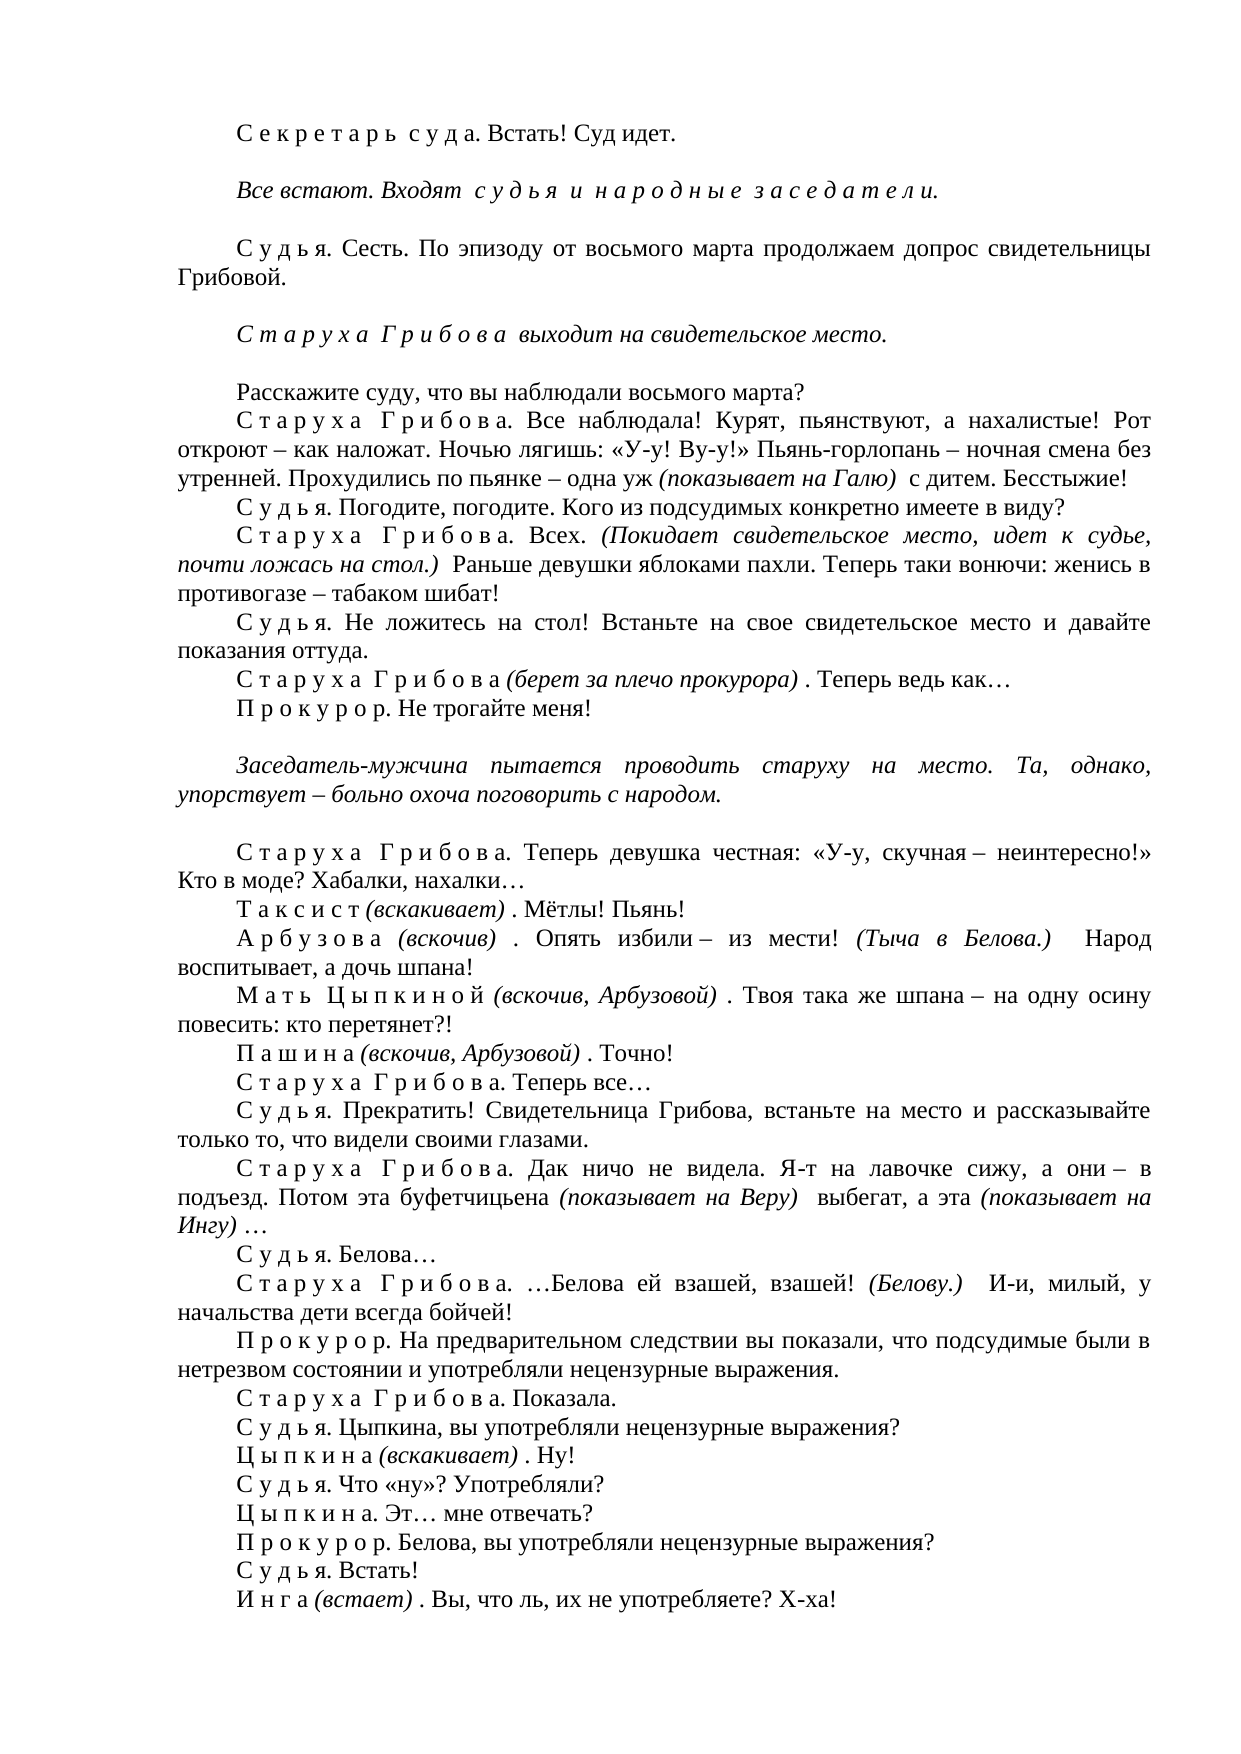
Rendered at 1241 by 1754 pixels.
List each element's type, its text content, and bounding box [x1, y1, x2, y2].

text П р о к у р о р. На предварительном следствии вы показали, что подсудимые были в нетрезвом состоянии и употребляли нецензурные выражения. [177, 1326, 1152, 1383]
text С у д ь я. Цыпкина, вы употребляли нецензурные выражения? [177, 1412, 1152, 1441]
text П р о к у р о р. Белова, вы употребляли нецензурные выражения? [177, 1527, 1152, 1556]
text С у д ь я. Что «ну»? Употребляли? [177, 1469, 1152, 1498]
text А р б у з о в а (вскочив) . Опять избили – из мести! (Тыча в Белова.) Народ воспитывает, а дочь шпана! [177, 923, 1152, 981]
text С у д ь я. Не ложитесь на стол! Встаньте на свое свидетельское место и давайте показания оттуда. [177, 607, 1152, 664]
text Ц ы п к и н а. Эт… мне отвечать? [177, 1498, 1152, 1527]
text С т а р у х а Г р и б о в а. Дак ничо не видела. Я-т на лавочке сижу, а они – в подъезд. Потом эта буфетчицьена (показывает на Веру) выбегат, а эта (показывает на Ингу) … [177, 1153, 1152, 1239]
text Ц ы п к и н а (вскакивает) . Ну! [177, 1441, 1152, 1469]
text С у д ь я. Белова… [177, 1239, 1152, 1268]
text С т а р у х а Г р и б о в а. Все наблюдала! Курят, пьянствуют, а нахалистые! Рот откроют – как наложат. Ночью лягишь: «У-у! By-у!» Пьянь-горлопань – ночная смена без утренней. Прохудились по пьянке – одна уж (показывает на Галю) с дитем. Бесстыжие! [177, 406, 1152, 492]
text М а т ь Ц ы п к и н о й (вскочив, Арбузовой) . Твоя така же шпана – на одну осину повесить: кто перетянет?! [177, 981, 1152, 1038]
text Т а к с и с т (вскакивает) . Мётлы! Пьянь! [177, 894, 1152, 923]
text С у д ь я. Прекратить! Свидетельница Грибова, встаньте на место и рассказывайте только то, что видели своими глазами. [177, 1096, 1152, 1153]
text С у д ь я. Встать! [177, 1556, 1152, 1584]
text С е к р е т а р ь с у д а. Встать! Суд идет. [177, 118, 1152, 147]
text С т а р у х а Г р и б о в а. Показала. [177, 1383, 1152, 1412]
text Расскажите суду, что вы наблюдали восьмого марта? [177, 377, 1152, 406]
text С у д ь я. Погодите, погодите. Кого из подсудимых конкретно имеете в виду? [177, 492, 1152, 521]
text С т а р у х а Г р и б о в а выходит на свидетельское место. [177, 319, 1152, 348]
text И н г а (встает) . Вы, что ль, их не употребляете? Х-ха! [177, 1584, 1152, 1613]
text С т а р у х а Г р и б о в а. Всех. (Покидает свидетельское место, идет к судье, почти ложась на стол.) Раньше девушки яблоками пахли. Теперь таки вонючи: женись в противогазе – табаком шибат! [177, 521, 1152, 607]
text Все встают. Входят с у д ь я и н а р о д н ы е з а с е д а т е л и. [177, 176, 1152, 204]
text С т а р у х а Г р и б о в а. Теперь девушка честная: «У-у, скучная – неинтересно!» Кто в моде? Хабалки, нахалки… [177, 837, 1152, 894]
text Заседатель-мужчина пытается проводить старуху на место. Та, однако, упорствует – больно охоча поговорить с народом. [177, 751, 1152, 808]
text П а ш и н а (вскочив, Арбузовой) . Точно! [177, 1038, 1152, 1067]
text П р о к у р о р. Не трогайте меня! [177, 693, 1152, 722]
text С т а р у х а Г р и б о в а. …Белова ей взашей, взашей! (Белову.) И-и, милый, у начальства дети всегда бойчей! [177, 1268, 1152, 1326]
text С у д ь я. Сесть. По эпизоду от восьмого марта продолжаем допрос свидетельницы Грибовой. [177, 233, 1152, 291]
text С т а р у х а Г р и б о в а (берет за плечо прокурора) . Теперь ведь как… [177, 664, 1152, 693]
text С т а р у х а Г р и б о в а. Теперь все… [177, 1067, 1152, 1096]
